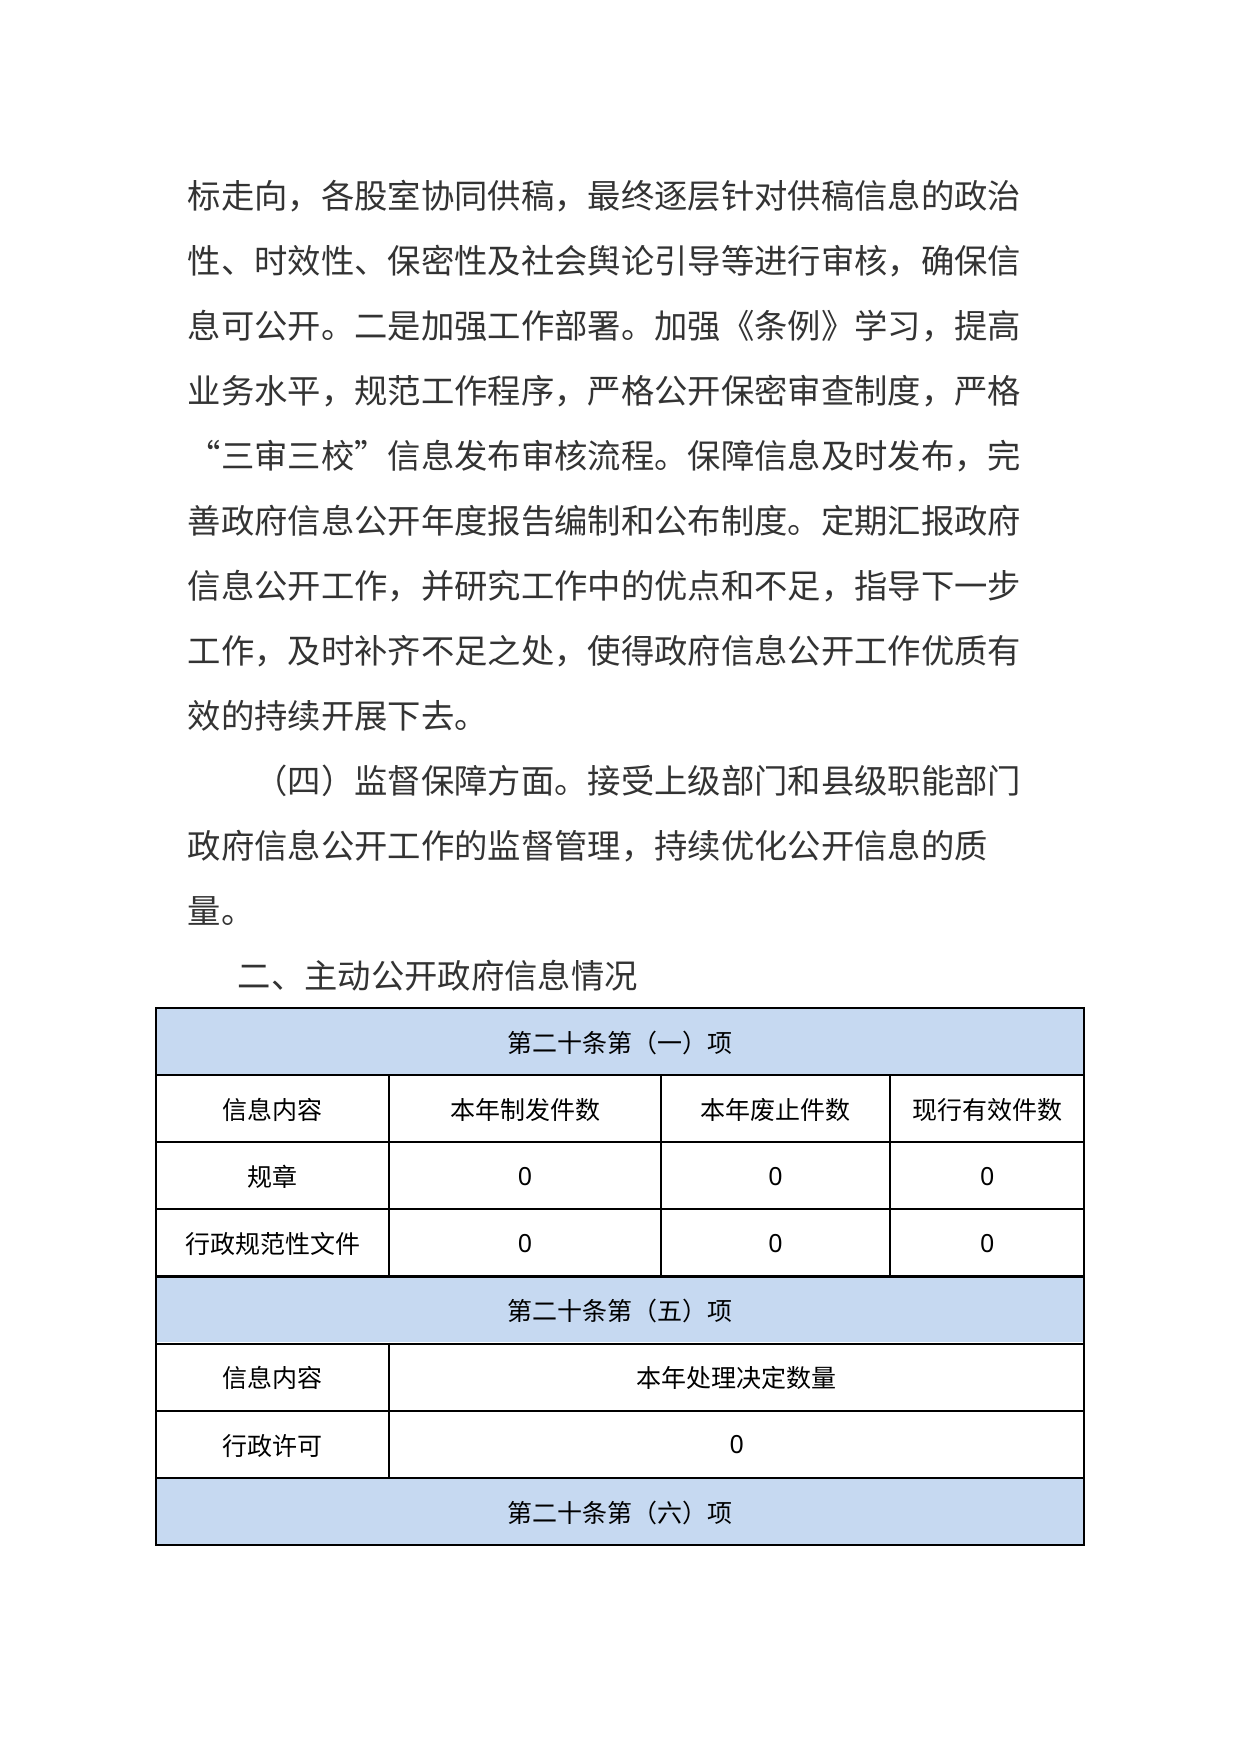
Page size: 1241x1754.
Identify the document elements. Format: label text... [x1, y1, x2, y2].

table_cell 0 [390, 1412, 1083, 1477]
table_cell 第二十条第（五）项 [157, 1278, 1083, 1342]
table_cell 行政规范性文件 [157, 1210, 388, 1275]
table_cell 0 [662, 1210, 889, 1275]
text 二、主动公开政府信息情况 [187, 942, 1053, 1007]
table_cell 0 [891, 1210, 1083, 1275]
table_header 第二十条第（一）项 [157, 1009, 1083, 1074]
table_cell 行政许可 [157, 1412, 388, 1477]
table_cell 0 [390, 1143, 660, 1208]
table_cell 第二十条第（六）项 [157, 1479, 1083, 1544]
table_cell 本年制发件数 [390, 1076, 660, 1141]
table_cell 0 [891, 1143, 1083, 1208]
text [187, 162, 1053, 747]
table_cell 0 [390, 1210, 660, 1275]
table_cell 0 [662, 1143, 889, 1208]
table_cell 本年处理决定数量 [390, 1345, 1083, 1409]
text （四）监督保障方面。接受上级部门和县级职能部门政府信息公开工作的监督管理，持续优化公开信息的质量。 [187, 747, 1053, 942]
table_cell 本年废止件数 [662, 1076, 889, 1141]
table_cell 信息内容 [157, 1345, 388, 1409]
table_cell 现行有效件数 [891, 1076, 1083, 1141]
table_cell 信息内容 [157, 1076, 388, 1141]
table_cell 规章 [157, 1143, 388, 1208]
